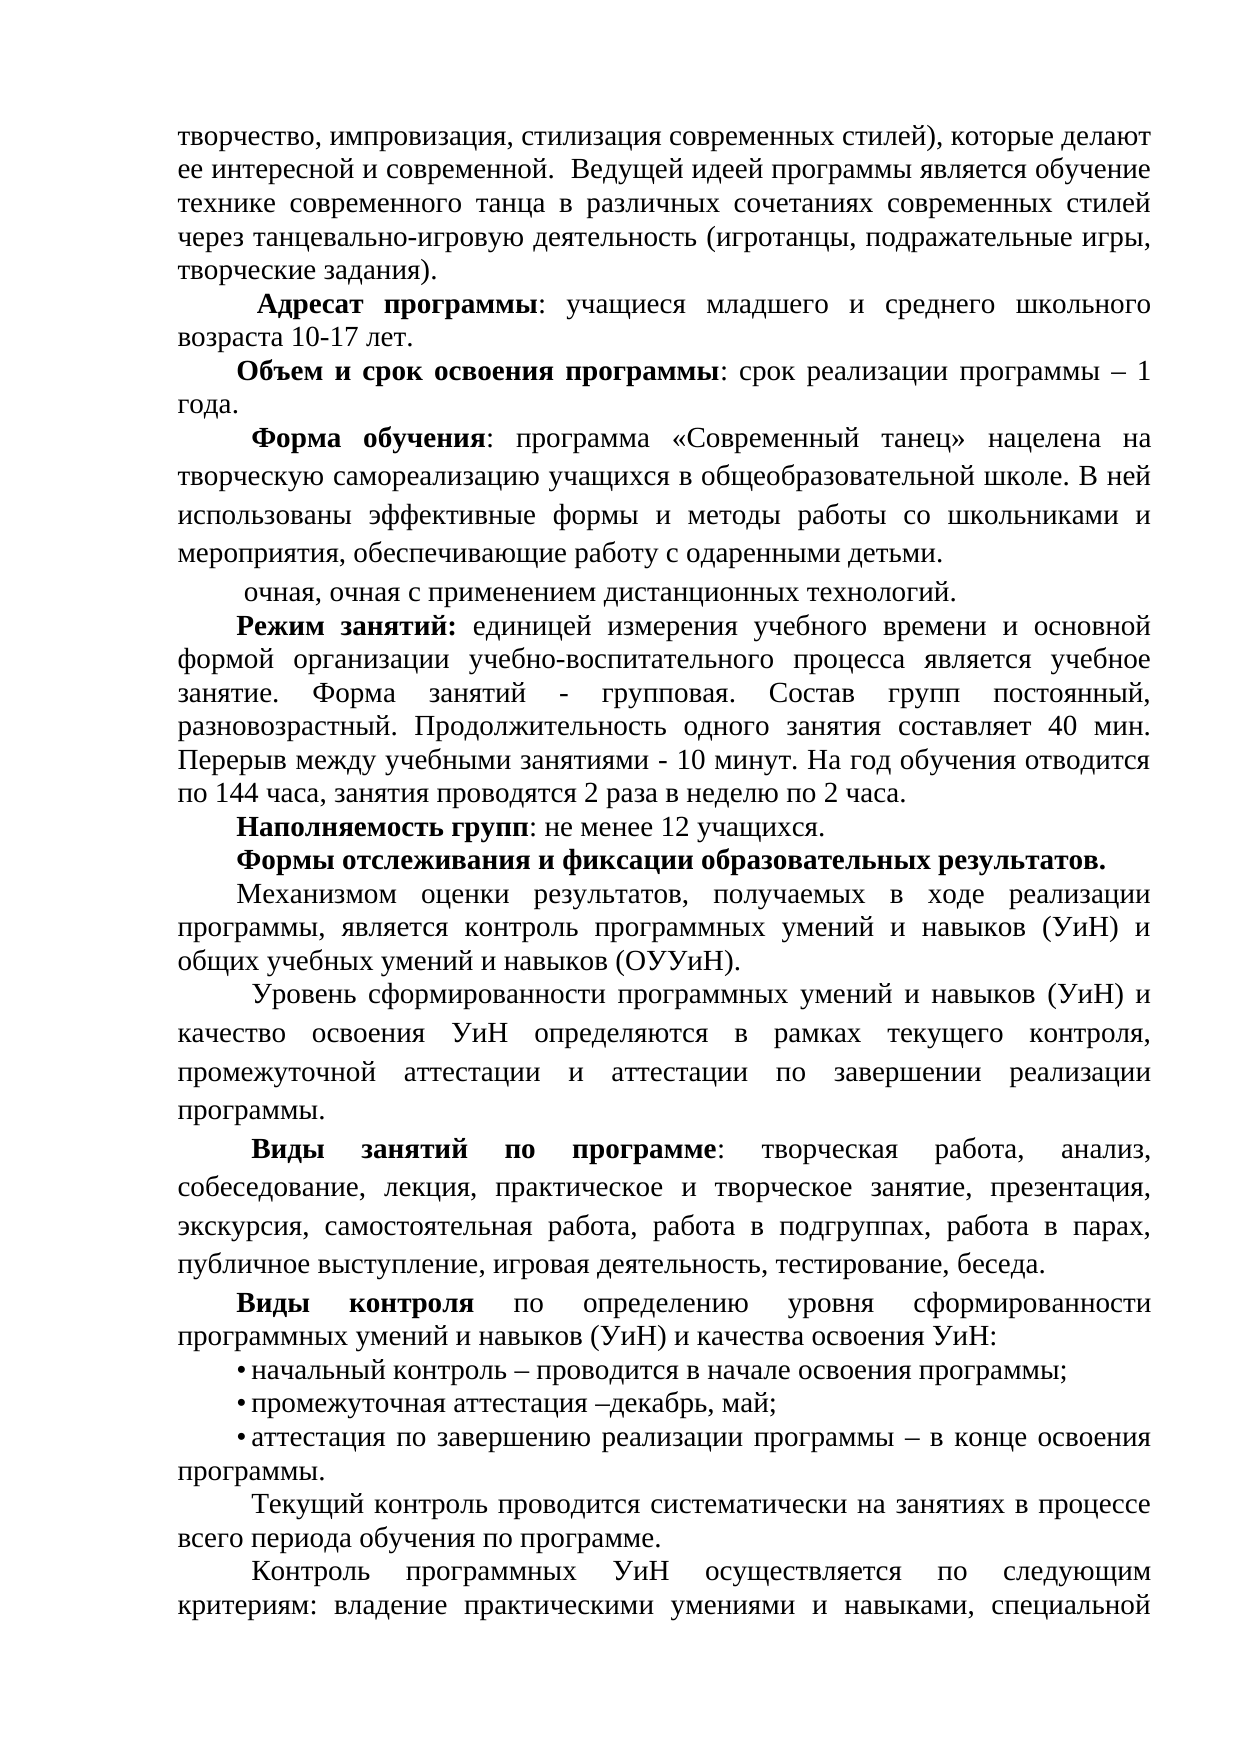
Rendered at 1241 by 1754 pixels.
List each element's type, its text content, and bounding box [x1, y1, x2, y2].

text • промежуточная аттестация –декабрь, май; [177, 1386, 1152, 1419]
text Механизмом оценки результатов, получаемых в ходе реализации программы, является контроль программных умений и навыков (УиН) и общих учебных умений и навыков (ОУУиН). [177, 876, 1152, 977]
text Режим занятий: единицей измерения учебного времени и основной формой организации учебно-воспитательного процесса является учебное занятие. Форма занятий - групповая. Состав групп постоянный, разновозрастный. Продолжительность одного занятия составляет 40 мин. Перерыв между учебными занятиями - 10 минут. На год обучения отводится по 144 часа, занятия проводятся 2 раза в неделю по 2 часа. [177, 608, 1152, 809]
text Уровень сформированности программных умений и навыков (УиН) и качество освоения УиН определяются в рамках текущего контроля, промежуточной аттестации и аттестации по завершении реализации программы. [177, 977, 1152, 1126]
text Форма обучения: программа «Современный танец» нацелена на творческую самореализацию учащихся в общеобразовательной школе. В ней использованы эффективные формы и методы работы со школьниками и мероприятия, обеспечивающие работу с одаренными детьми. [177, 420, 1152, 569]
text • аттестация по завершению реализации программы – в конце освоения программы. [177, 1419, 1152, 1486]
text Формы отслеживания и фиксации образовательных результатов. [177, 842, 1152, 876]
text Виды занятий по программе: творческая работа, анализ, собеседование, лекция, практическое и творческое занятие, презентация, экскурсия, самостоятельная работа, работа в подгруппах, работа в парах, публичное выступление, игровая деятельность, тестирование, беседа. [177, 1131, 1152, 1280]
text очная, очная с применением дистанционных технологий. [177, 574, 1152, 608]
text • начальный контроль – проводится в начале освоения программы; [177, 1352, 1152, 1386]
text Объем и срок освоения программы: срок реализации программы – 1 года. [177, 353, 1152, 420]
text Текущий контроль проводится систематически на занятиях в процессе всего периода обучения по программе. [177, 1486, 1152, 1553]
text Наполняемость групп: не менее 12 учащихся. [177, 809, 1152, 842]
text Адресат программы: учащиеся младшего и среднего школьного возраста 10-17 лет. [177, 286, 1152, 353]
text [177, 1553, 1152, 1620]
text Виды контроля по определению уровня сформированности программных умений и навыков (УиН) и качества освоения УиН: [177, 1285, 1152, 1352]
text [177, 118, 1152, 286]
